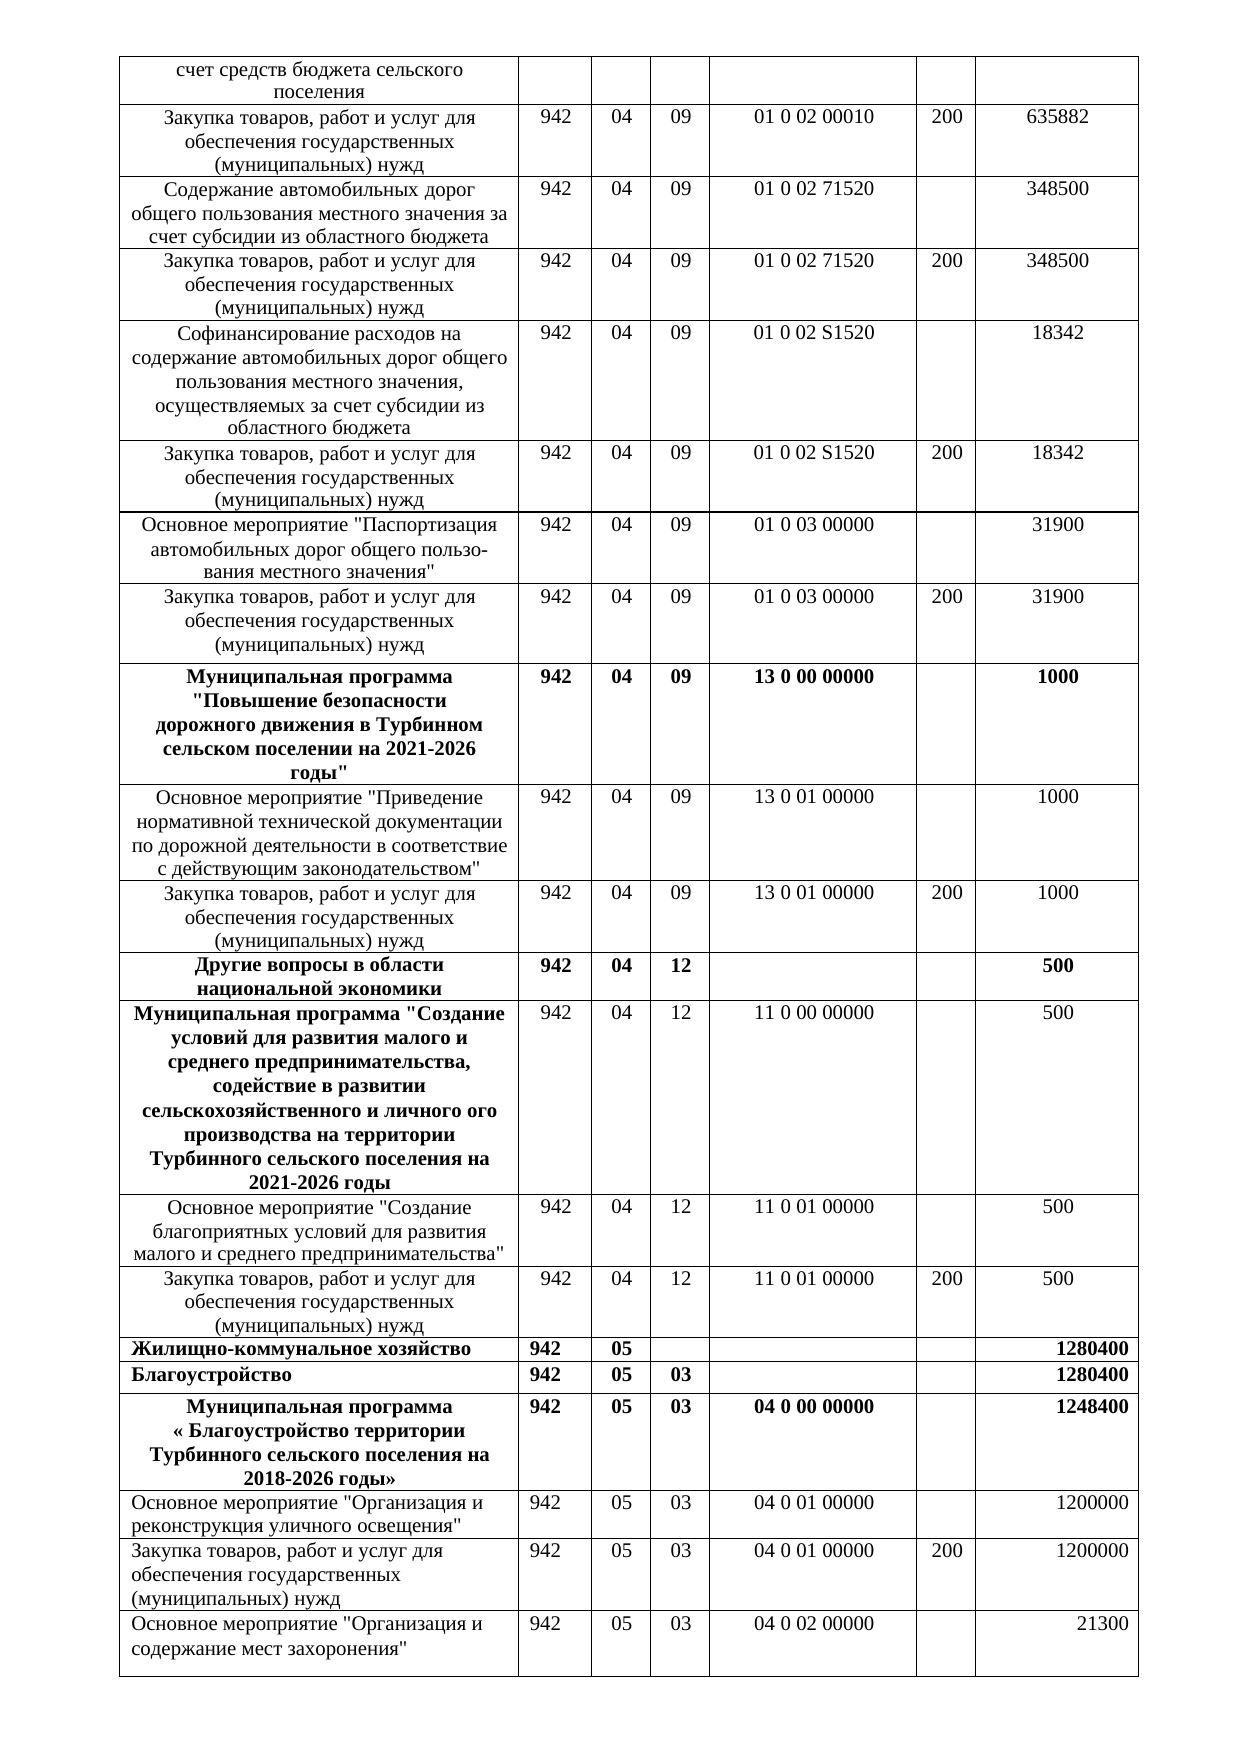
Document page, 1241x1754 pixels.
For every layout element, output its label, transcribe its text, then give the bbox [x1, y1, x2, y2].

table_cell 04 0 02 00000 [710, 1611, 916, 1676]
table_cell 04 [592, 664, 650, 784]
table_cell Другие вопросы в области национальной экономики [120, 953, 518, 1000]
table_cell 04 [592, 1001, 650, 1194]
table_cell 04 [592, 105, 650, 176]
table_cell Содержание автомобильных дорог общего пользования местного значения за счет субсидии из областного бюджета [120, 177, 518, 248]
table_cell 942 [519, 785, 591, 880]
table_cell 200 [917, 881, 975, 952]
table_cell 1000 [976, 785, 1138, 880]
table_cell 18342 [976, 441, 1138, 511]
table_cell 09 [651, 513, 709, 583]
table_cell 942 [519, 441, 591, 511]
table_cell 1200000 [976, 1491, 1138, 1538]
table_cell 942 [519, 321, 591, 439]
table_cell 04 [592, 513, 650, 583]
table_cell 04 [592, 441, 650, 511]
table_cell [651, 1338, 709, 1361]
table_cell 01 0 02 71520 [710, 177, 916, 248]
table_cell [917, 1394, 975, 1490]
table_cell 04 0 01 00000 [710, 1491, 916, 1538]
table_cell 03 [651, 1362, 709, 1393]
table_cell 942 [519, 881, 591, 952]
table_cell Муниципальная программа « Благоустройство территории Турбинного сельского поселения на 2018-2026 годы» [120, 1394, 518, 1490]
table_cell 1000 [976, 664, 1138, 784]
table_cell 942 [519, 1394, 591, 1490]
table_cell [710, 1362, 916, 1393]
table_cell Муниципальная программа "Повышение безопасности дорожного движения в Турбинном сельском поселении на 2021-2026 годы" [120, 664, 518, 784]
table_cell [120, 1539, 518, 1610]
table_cell 01 0 02 00010 [710, 105, 916, 176]
table_cell 13 0 01 00000 [710, 785, 916, 880]
table_cell 11 0 01 00000 [710, 1195, 916, 1266]
table_cell 04 [592, 881, 650, 952]
table_cell 05 [592, 1611, 650, 1676]
table_cell 05 [592, 1394, 650, 1490]
table_header [651, 57, 709, 104]
table_cell Закупка товаров, работ и услуг для обеспечения государственных (муниципальных) нужд [120, 1267, 518, 1337]
table_cell 1248400 [976, 1394, 1138, 1490]
table_cell 03 [651, 1394, 709, 1490]
table_cell 1280400 [976, 1338, 1138, 1361]
table_cell 942 [519, 513, 591, 583]
table_cell 05 [592, 1491, 650, 1538]
table_cell 1200000 [976, 1539, 1138, 1610]
table_cell 942 [519, 1539, 591, 1610]
table_cell Основное мероприятие "Паспортизация автомобильных дорог общего пользо- вания местного значения" [120, 513, 518, 583]
table_cell Софинансирование расходов на содержание автомобильных дорог общего пользования местного значения, осуществляемых за счет субсидии из областного бюджета [120, 321, 518, 439]
table_cell Закупка товаров, работ и услуг для обеспечения государственных (муниципальных) нужд [120, 441, 518, 511]
table_cell 31900 [976, 513, 1138, 583]
table_cell 09 [651, 105, 709, 176]
table_cell 942 [519, 664, 591, 784]
table_cell 04 0 00 00000 [710, 1394, 916, 1490]
table_cell 01 0 03 00000 [710, 513, 916, 583]
table_cell [710, 1338, 916, 1361]
table_cell Жилищно-коммунальное хозяйство [120, 1338, 518, 1361]
table_cell Закупка товаров, работ и услуг для обеспечения государственных (муниципальных) нужд [120, 584, 518, 663]
table_cell Благоустройство [120, 1362, 518, 1393]
table_cell 05 [592, 1539, 650, 1610]
table_cell 09 [651, 785, 709, 880]
table_cell Основное мероприятие "Организация и реконструкция уличного освещения" [120, 1491, 518, 1538]
table_cell 200 [917, 441, 975, 511]
table_cell [710, 953, 916, 1000]
table_cell Закупка товаров, работ и услуг для обеспечения государственных (муниципальных) нужд [120, 249, 518, 319]
table_cell 942 [519, 1195, 591, 1266]
table_header [519, 57, 591, 104]
table_cell 500 [976, 1195, 1138, 1266]
table_cell [917, 785, 975, 880]
table_cell 09 [651, 664, 709, 784]
table_header [917, 57, 975, 104]
table_cell 13 0 00 00000 [710, 664, 916, 784]
table_cell [917, 1491, 975, 1538]
table_cell 200 [917, 584, 975, 663]
table_cell 18342 [976, 321, 1138, 439]
table_cell 04 [592, 584, 650, 663]
table_cell 942 [519, 105, 591, 176]
table_cell [917, 1362, 975, 1393]
table_cell 04 [592, 177, 650, 248]
table_cell 942 [519, 584, 591, 663]
table_cell [917, 664, 975, 784]
table_header счет средств бюджета сельского поселения [120, 57, 518, 104]
table_cell 03 [651, 1539, 709, 1610]
table_cell 200 [917, 1539, 975, 1610]
table_cell 500 [976, 1001, 1138, 1194]
table_cell [917, 1338, 975, 1361]
table_cell 01 0 02 S1520 [710, 441, 916, 511]
table_cell 12 [651, 953, 709, 1000]
table_cell 05 [592, 1338, 650, 1361]
table_cell Муниципальная программа "Создание условий для развития малого и среднего предпринимательства, содействие в развитии сельскохозяйственного и личного ого производства на территории Турбинного сельского поселения на 2021-2026 годы [120, 1001, 518, 1194]
table_cell 635882 [976, 105, 1138, 176]
table_cell 09 [651, 584, 709, 663]
table_cell 200 [917, 1267, 975, 1337]
table_cell 21300 [976, 1611, 1138, 1676]
table_cell [917, 1611, 975, 1676]
table_cell 348500 [976, 177, 1138, 248]
table_cell 942 [519, 1611, 591, 1676]
table_cell 04 [592, 1267, 650, 1337]
table_cell Основное мероприятие "Создание благоприятных условий для развития малого и среднего предпринимательства" [120, 1195, 518, 1266]
table_cell 348500 [976, 249, 1138, 319]
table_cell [120, 105, 518, 176]
table_cell 05 [592, 1362, 650, 1393]
table_cell [917, 1001, 975, 1194]
table_cell 04 [592, 953, 650, 1000]
table_cell 1000 [976, 881, 1138, 952]
table_cell 942 [519, 249, 591, 319]
table_cell [917, 953, 975, 1000]
table_cell 1280400 [976, 1362, 1138, 1393]
table_cell [917, 1195, 975, 1266]
table_cell Закупка товаров, работ и услуг для обеспечения государственных (муниципальных) нужд [120, 881, 518, 952]
table_cell 04 0 01 00000 [710, 1539, 916, 1610]
table_cell Основное мероприятие "Организация и содержание мест захоронения" [120, 1611, 518, 1676]
table_header [976, 57, 1138, 104]
table_header [592, 57, 650, 104]
table_cell 01 0 03 00000 [710, 584, 916, 663]
table_header [710, 57, 916, 104]
table_cell 04 [592, 249, 650, 319]
table_cell 09 [651, 177, 709, 248]
table_cell 942 [519, 177, 591, 248]
table_cell 942 [519, 1267, 591, 1337]
table_cell 942 [519, 1001, 591, 1194]
table_cell 01 0 02 71520 [710, 249, 916, 319]
table_cell 04 [592, 1195, 650, 1266]
table_cell 31900 [976, 584, 1138, 663]
table_cell 12 [651, 1195, 709, 1266]
table_cell 11 0 01 00000 [710, 1267, 916, 1337]
table_cell 09 [651, 881, 709, 952]
table_cell 01 0 02 S1520 [710, 321, 916, 439]
table_cell 09 [651, 249, 709, 319]
table_cell 11 0 00 00000 [710, 1001, 916, 1194]
table_cell 942 [519, 1362, 591, 1393]
table_cell 942 [519, 1338, 591, 1361]
table_cell 04 [592, 321, 650, 439]
table_cell 09 [651, 441, 709, 511]
table_cell 942 [519, 953, 591, 1000]
table_cell 500 [976, 953, 1138, 1000]
table_cell 200 [917, 105, 975, 176]
table_cell 03 [651, 1611, 709, 1676]
table_cell [917, 177, 975, 248]
table_cell Основное мероприятие "Приведение нормативной технической документации по дорожной деятельности в соответствие с действующим законодательством" [120, 785, 518, 880]
table_cell 13 0 01 00000 [710, 881, 916, 952]
table_cell 03 [651, 1491, 709, 1538]
table_cell 12 [651, 1267, 709, 1337]
table_cell [917, 321, 975, 439]
table_cell [917, 513, 975, 583]
table_cell 12 [651, 1001, 709, 1194]
table_cell 500 [976, 1267, 1138, 1337]
table_cell 04 [592, 785, 650, 880]
table_cell 942 [519, 1491, 591, 1538]
table_cell 09 [651, 321, 709, 439]
table_cell 200 [917, 249, 975, 319]
